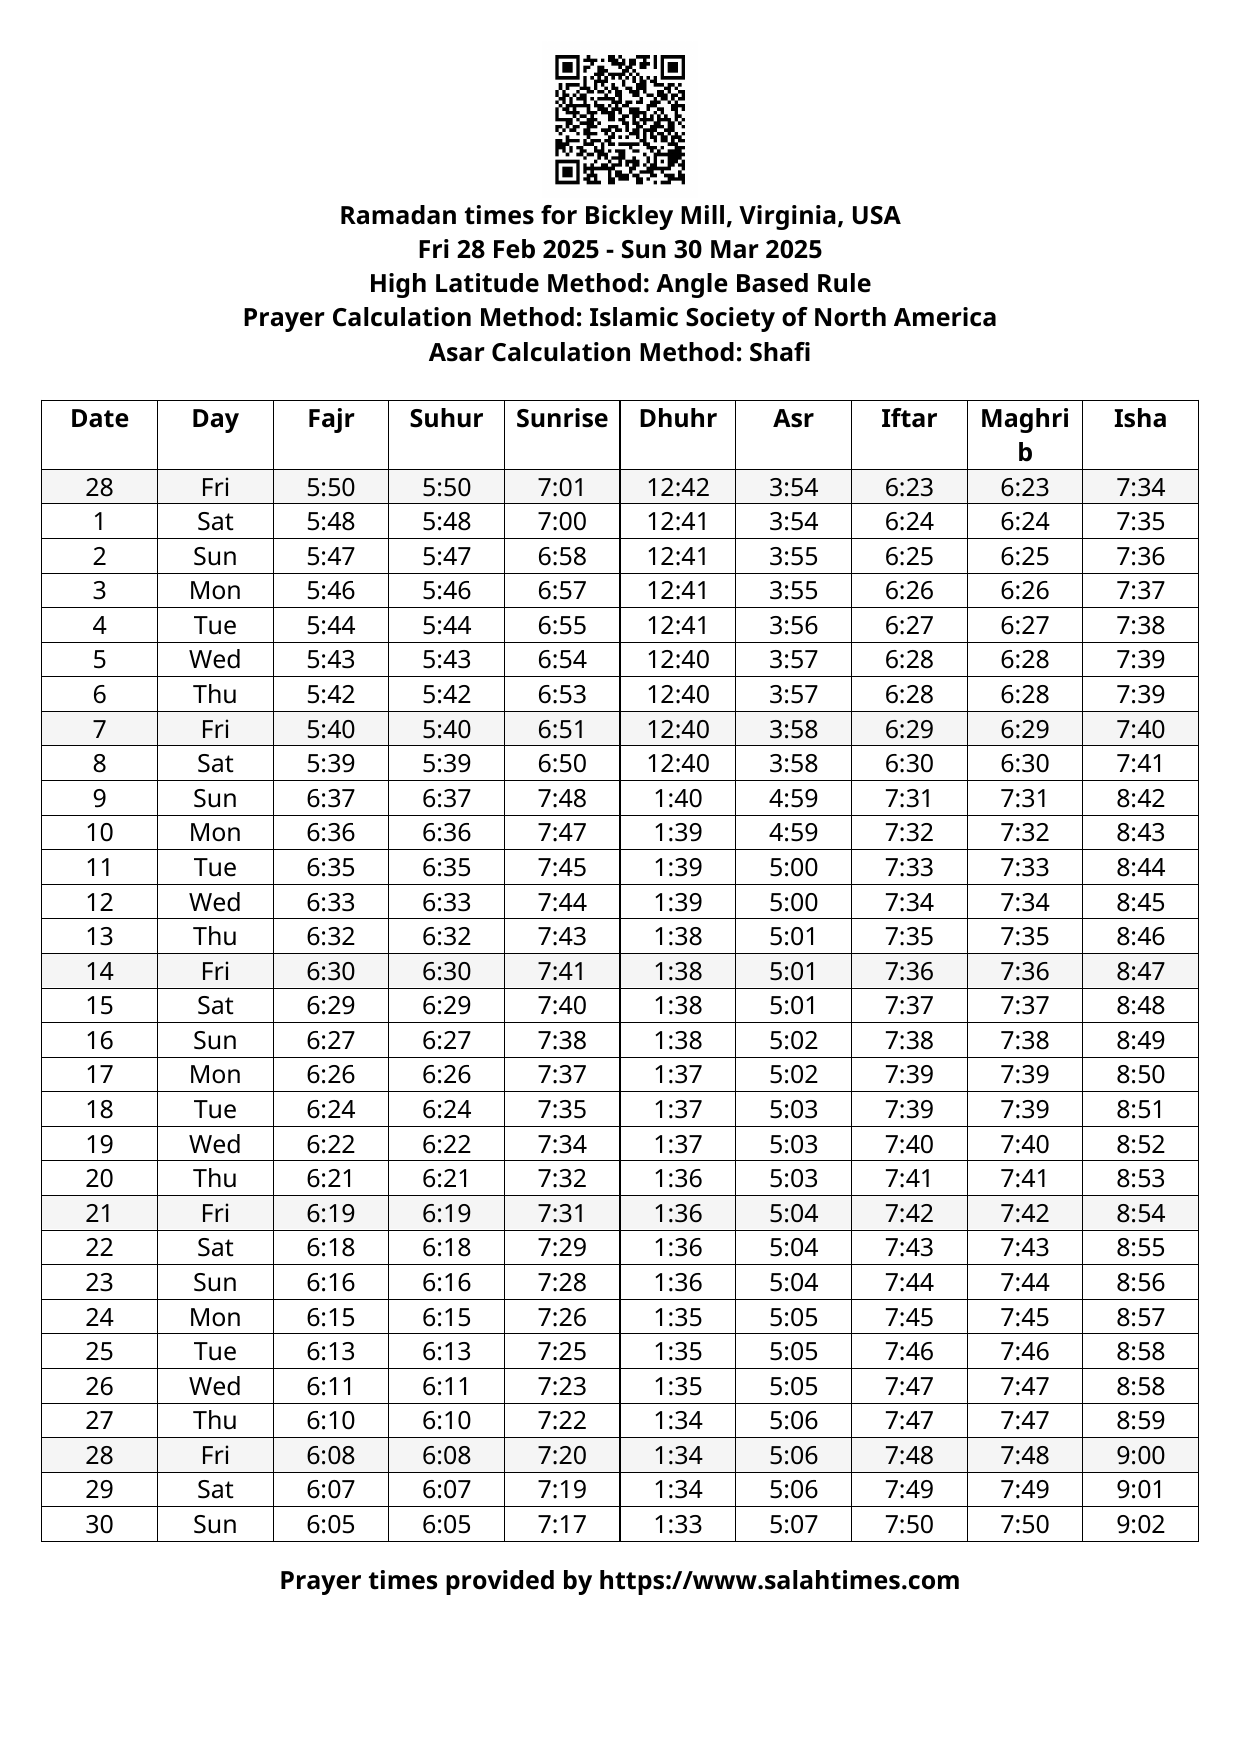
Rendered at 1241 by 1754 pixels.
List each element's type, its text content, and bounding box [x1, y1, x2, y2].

table_cell 4 [42, 608, 157, 642]
table_cell 7:41 [505, 954, 619, 987]
table_cell 6:25 [852, 539, 967, 572]
table_cell 7:17 [505, 1507, 619, 1541]
table_cell 5:01 [736, 954, 851, 987]
table_cell 5:46 [389, 574, 504, 607]
table_cell 7:41 [852, 1161, 967, 1195]
table_cell 7:41 [1083, 746, 1198, 780]
table_cell Sun [158, 1507, 273, 1541]
table_cell 5:04 [736, 1196, 851, 1229]
table_cell Sun [158, 781, 273, 814]
table_cell 7:37 [968, 989, 1082, 1022]
table_cell 7:39 [1083, 643, 1198, 676]
table_cell Wed [158, 1127, 273, 1160]
table_cell 8:54 [1083, 1196, 1198, 1229]
table_cell 6:29 [968, 712, 1082, 745]
table_cell 6:26 [274, 1058, 388, 1091]
table_cell 6:13 [389, 1334, 504, 1368]
table_cell 12:40 [621, 643, 735, 676]
table_cell 6:25 [968, 539, 1082, 572]
text Prayer Calculation Method: Islamic Society of North America [42, 300, 1198, 334]
table_cell 7:31 [968, 781, 1082, 814]
table_cell 6:21 [389, 1161, 504, 1195]
table_cell 1:39 [621, 816, 735, 849]
table_cell 6:11 [274, 1369, 388, 1402]
table_cell 7:37 [852, 989, 967, 1022]
table_cell 7:42 [968, 1196, 1082, 1229]
table_cell 1:37 [621, 1058, 735, 1091]
table_cell 7:39 [852, 1092, 967, 1126]
table_cell 7:19 [505, 1473, 619, 1506]
table_cell 6:28 [968, 643, 1082, 676]
table_cell 6:27 [389, 1023, 504, 1057]
table_cell 7:38 [852, 1023, 967, 1057]
table_cell 5:05 [736, 1300, 851, 1333]
table_cell 5 [42, 643, 157, 676]
table_cell Mon [158, 1058, 273, 1091]
table_cell Wed [158, 885, 273, 918]
table_cell 1:37 [621, 1127, 735, 1160]
table_header Sunrise [505, 401, 619, 469]
table_cell 3:58 [736, 746, 851, 780]
table_cell 7:31 [505, 1196, 619, 1229]
table_cell 1:38 [621, 919, 735, 953]
table_cell 8:58 [1083, 1369, 1198, 1402]
table_cell 7:35 [505, 1092, 619, 1126]
table_cell 7:33 [968, 850, 1082, 884]
table_cell 7:43 [505, 919, 619, 953]
table_cell 8:42 [1083, 781, 1198, 814]
table_cell 6:30 [852, 746, 967, 780]
table_cell 5:47 [389, 539, 504, 572]
table_cell 28 [42, 1438, 157, 1472]
table_cell 20 [42, 1161, 157, 1195]
table_cell Fri [158, 954, 273, 987]
table_cell 18 [42, 1092, 157, 1126]
table_cell 6:37 [274, 781, 388, 814]
table_cell 7:34 [1083, 470, 1198, 503]
table_cell 7:48 [852, 1438, 967, 1472]
table_cell 15 [42, 989, 157, 1022]
table_cell Sat [158, 504, 273, 538]
table_cell 7:49 [968, 1473, 1082, 1506]
table_cell 11 [42, 850, 157, 884]
table_cell 7:34 [505, 1127, 619, 1160]
table_cell 7:39 [968, 1058, 1082, 1091]
table_cell 5:44 [389, 608, 504, 642]
table_cell 5:06 [736, 1473, 851, 1506]
table_cell 7:39 [852, 1058, 967, 1091]
table_cell 6:16 [389, 1265, 504, 1299]
table_cell 6:58 [505, 539, 619, 572]
table_cell 21 [42, 1196, 157, 1229]
table_cell 1 [42, 504, 157, 538]
table_cell 7:31 [852, 781, 967, 814]
table_cell 6:24 [274, 1092, 388, 1126]
table_cell 5:03 [736, 1092, 851, 1126]
table_cell Fri [158, 1438, 273, 1472]
table_cell 7:43 [852, 1231, 967, 1264]
table_cell 7:37 [1083, 574, 1198, 607]
table_cell 7 [42, 712, 157, 745]
table_cell 5:50 [274, 470, 388, 503]
table_cell 3:55 [736, 574, 851, 607]
table_cell 7:00 [505, 504, 619, 538]
table_cell 7:43 [968, 1231, 1082, 1264]
table_cell 7:22 [505, 1404, 619, 1437]
table_cell 6:26 [852, 574, 967, 607]
table_cell Mon [158, 574, 273, 607]
table_header Date [42, 401, 157, 469]
table_cell 12:41 [621, 504, 735, 538]
table_cell Tue [158, 1334, 273, 1368]
table_cell 7:50 [852, 1507, 967, 1541]
table_cell 8:49 [1083, 1023, 1198, 1057]
table_cell 8:51 [1083, 1092, 1198, 1126]
table_cell Sat [158, 1231, 273, 1264]
table_cell 5:44 [274, 608, 388, 642]
table_cell 6:27 [968, 608, 1082, 642]
table_cell 5:04 [736, 1265, 851, 1299]
table_cell 5:43 [389, 643, 504, 676]
table_cell 7:48 [968, 1438, 1082, 1472]
table_cell Thu [158, 1161, 273, 1195]
table_cell 6:33 [389, 885, 504, 918]
table_cell 5:07 [736, 1507, 851, 1541]
table_cell 6:21 [274, 1161, 388, 1195]
table_cell 6:05 [274, 1507, 388, 1541]
table_cell 7:47 [852, 1369, 967, 1402]
table_cell 9:00 [1083, 1438, 1198, 1472]
table_cell 9 [42, 781, 157, 814]
table_cell 7:47 [852, 1404, 967, 1437]
table_cell 1:38 [621, 954, 735, 987]
text Ramadan times for Bickley Mill, Virginia, USA [42, 198, 1198, 232]
table_cell 7:35 [1083, 504, 1198, 538]
table_header Maghrib [968, 401, 1082, 469]
table_cell Mon [158, 1300, 273, 1333]
table_header Day [158, 401, 273, 469]
table_cell Sun [158, 1023, 273, 1057]
table_cell 17 [42, 1058, 157, 1091]
table_cell 7:38 [968, 1023, 1082, 1057]
table_cell 7:32 [505, 1161, 619, 1195]
table_cell 7:45 [852, 1300, 967, 1333]
table_cell 28 [42, 470, 157, 503]
table_cell 1:34 [621, 1404, 735, 1437]
table_cell 1:38 [621, 1023, 735, 1057]
table_cell 6:27 [274, 1023, 388, 1057]
table_cell 7:46 [968, 1334, 1082, 1368]
table_cell 6:07 [389, 1473, 504, 1506]
table_cell 12:41 [621, 574, 735, 607]
table_cell 1:35 [621, 1334, 735, 1368]
table_cell 7:23 [505, 1369, 619, 1402]
table_cell 5:00 [736, 850, 851, 884]
table_cell 6:54 [505, 643, 619, 676]
table_cell 5:04 [736, 1231, 851, 1264]
table_cell 6:35 [274, 850, 388, 884]
table_cell 6:24 [968, 504, 1082, 538]
table_cell 5:03 [736, 1161, 851, 1195]
table_cell Sat [158, 989, 273, 1022]
table_cell 7:40 [852, 1127, 967, 1160]
table_cell 12:41 [621, 539, 735, 572]
table_cell 7:44 [505, 885, 619, 918]
table_header Asr [736, 401, 851, 469]
table_cell 23 [42, 1265, 157, 1299]
table_cell Mon [158, 816, 273, 849]
table_cell 10 [42, 816, 157, 849]
table_cell 7:45 [968, 1300, 1082, 1333]
table_cell 7:48 [505, 781, 619, 814]
table_cell 6:08 [389, 1438, 504, 1472]
table_cell Tue [158, 850, 273, 884]
table_cell 8:46 [1083, 919, 1198, 953]
table_cell 1:37 [621, 1092, 735, 1126]
table_cell 5:48 [274, 504, 388, 538]
table_cell 1:34 [621, 1438, 735, 1472]
table_cell 6:10 [389, 1404, 504, 1437]
table_cell 4:59 [736, 816, 851, 849]
table_cell 7:42 [852, 1196, 967, 1229]
table_cell 7:28 [505, 1265, 619, 1299]
table_cell 7:50 [968, 1507, 1082, 1541]
table_cell 6:16 [274, 1265, 388, 1299]
table_cell Tue [158, 608, 273, 642]
table_cell 1:36 [621, 1196, 735, 1229]
table_header Iftar [852, 401, 967, 469]
table_cell 5:39 [389, 746, 504, 780]
table_cell 8:43 [1083, 816, 1198, 849]
table_cell 6:24 [389, 1092, 504, 1126]
table_cell 7:45 [505, 850, 619, 884]
table_cell 8:56 [1083, 1265, 1198, 1299]
table_cell 12:40 [621, 712, 735, 745]
table_cell 5:02 [736, 1058, 851, 1091]
table_cell 5:42 [274, 677, 388, 711]
table_cell 5:02 [736, 1023, 851, 1057]
table_cell 24 [42, 1300, 157, 1333]
table_cell 5:50 [389, 470, 504, 503]
table_cell 8:53 [1083, 1161, 1198, 1195]
table_cell 16 [42, 1023, 157, 1057]
table_cell 6:30 [968, 746, 1082, 780]
table_cell Thu [158, 677, 273, 711]
table_cell 7:35 [968, 919, 1082, 953]
table_cell 6:22 [389, 1127, 504, 1160]
table_cell 5:43 [274, 643, 388, 676]
table_cell 12:41 [621, 608, 735, 642]
table_cell Sun [158, 1265, 273, 1299]
table_cell 6:28 [852, 677, 967, 711]
table_cell 6:26 [389, 1058, 504, 1091]
table_cell 12:40 [621, 677, 735, 711]
table_cell 3:55 [736, 539, 851, 572]
table_cell 7:40 [1083, 712, 1198, 745]
table_cell 7:47 [968, 1404, 1082, 1437]
table_cell 6:23 [968, 470, 1082, 503]
table_cell 6:33 [274, 885, 388, 918]
table_cell 27 [42, 1404, 157, 1437]
table_cell 7:36 [1083, 539, 1198, 572]
table_cell 8:58 [1083, 1334, 1198, 1368]
table_cell Tue [158, 1092, 273, 1126]
picture [542, 41, 699, 198]
table_cell 14 [42, 954, 157, 987]
table_cell 1:35 [621, 1300, 735, 1333]
table_cell 22 [42, 1231, 157, 1264]
table_cell Sat [158, 1473, 273, 1506]
table_cell 7:40 [968, 1127, 1082, 1160]
table_cell 5:05 [736, 1334, 851, 1368]
table_cell 1:39 [621, 885, 735, 918]
table_cell 6:22 [274, 1127, 388, 1160]
table_cell 7:25 [505, 1334, 619, 1368]
table_cell 5:00 [736, 885, 851, 918]
table_cell 8:52 [1083, 1127, 1198, 1160]
table_cell 1:33 [621, 1507, 735, 1541]
table_cell 2 [42, 539, 157, 572]
table_cell 6:15 [389, 1300, 504, 1333]
table_cell 5:47 [274, 539, 388, 572]
table_cell 5:06 [736, 1438, 851, 1472]
table_cell 1:36 [621, 1265, 735, 1299]
text Asar Calculation Method: Shafi [42, 334, 1198, 368]
table_cell 6:55 [505, 608, 619, 642]
table_cell 12:42 [621, 470, 735, 503]
table_cell 4:59 [736, 781, 851, 814]
text High Latitude Method: Angle Based Rule [42, 266, 1198, 300]
table_cell 6:24 [852, 504, 967, 538]
table_header Suhur [389, 401, 504, 469]
table_cell 7:47 [505, 816, 619, 849]
table_cell 6:28 [852, 643, 967, 676]
table_cell 1:38 [621, 989, 735, 1022]
table_cell 13 [42, 919, 157, 953]
table_cell 8:48 [1083, 989, 1198, 1022]
table_cell 7:38 [1083, 608, 1198, 642]
table_cell Wed [158, 1369, 273, 1402]
table_cell 5:39 [274, 746, 388, 780]
table_cell 5:01 [736, 989, 851, 1022]
table_cell 7:34 [968, 885, 1082, 918]
table_cell 6:29 [852, 712, 967, 745]
table_cell 7:38 [505, 1023, 619, 1057]
text Prayer times provided by https://www.salahtimes.com [42, 1563, 1198, 1597]
table_cell 7:32 [852, 816, 967, 849]
table_cell 9:01 [1083, 1473, 1198, 1506]
table_cell 5:48 [389, 504, 504, 538]
table_cell 7:44 [852, 1265, 967, 1299]
table_cell 6:29 [274, 989, 388, 1022]
table_cell 7:35 [852, 919, 967, 953]
table_cell 7:39 [1083, 677, 1198, 711]
table_cell 6:30 [389, 954, 504, 987]
table_cell 6:28 [968, 677, 1082, 711]
table_cell 8:44 [1083, 850, 1198, 884]
table_cell 6:07 [274, 1473, 388, 1506]
table_cell 5:01 [736, 919, 851, 953]
table_cell 8:50 [1083, 1058, 1198, 1091]
table_cell 3:54 [736, 470, 851, 503]
table_cell 6:19 [389, 1196, 504, 1229]
table_cell 6:50 [505, 746, 619, 780]
table_cell 7:39 [968, 1092, 1082, 1126]
table_cell 1:36 [621, 1161, 735, 1195]
table_cell 8 [42, 746, 157, 780]
table_cell 8:57 [1083, 1300, 1198, 1333]
table_cell 1:36 [621, 1231, 735, 1264]
table_cell 19 [42, 1127, 157, 1160]
table_cell 7:33 [852, 850, 967, 884]
table_cell 6:10 [274, 1404, 388, 1437]
text Fri 28 Feb 2025 - Sun 30 Mar 2025 [42, 232, 1198, 266]
table_cell Wed [158, 643, 273, 676]
table_cell 7:36 [968, 954, 1082, 987]
table_cell 1:34 [621, 1473, 735, 1506]
table_cell 8:59 [1083, 1404, 1198, 1437]
table_cell 6:05 [389, 1507, 504, 1541]
table_cell Sun [158, 539, 273, 572]
table_cell 6:32 [389, 919, 504, 953]
table_header Fajr [274, 401, 388, 469]
table_cell 5:03 [736, 1127, 851, 1160]
table_cell 9:02 [1083, 1507, 1198, 1541]
table_cell 8:55 [1083, 1231, 1198, 1264]
table_cell 3:56 [736, 608, 851, 642]
table_cell 5:40 [274, 712, 388, 745]
table_cell 6:23 [852, 470, 967, 503]
table_cell 7:36 [852, 954, 967, 987]
table_cell 26 [42, 1369, 157, 1402]
table_cell 7:41 [968, 1161, 1082, 1195]
table_header Dhuhr [621, 401, 735, 469]
table_cell 7:01 [505, 470, 619, 503]
table_cell 6:57 [505, 574, 619, 607]
table_cell 6:08 [274, 1438, 388, 1472]
table_cell 7:29 [505, 1231, 619, 1264]
table_cell 3:58 [736, 712, 851, 745]
table_cell 5:46 [274, 574, 388, 607]
table_cell 6:32 [274, 919, 388, 953]
table_cell 6:26 [968, 574, 1082, 607]
table_cell 7:44 [968, 1265, 1082, 1299]
table_cell 6:51 [505, 712, 619, 745]
table_cell 7:32 [968, 816, 1082, 849]
table_cell 7:20 [505, 1438, 619, 1472]
table_cell 6:36 [274, 816, 388, 849]
table_cell 6:18 [389, 1231, 504, 1264]
table_cell 6:37 [389, 781, 504, 814]
table_cell 7:49 [852, 1473, 967, 1506]
table_cell 7:40 [505, 989, 619, 1022]
table_cell 30 [42, 1507, 157, 1541]
table_cell 12:40 [621, 746, 735, 780]
table_cell 6:36 [389, 816, 504, 849]
table_cell Sat [158, 746, 273, 780]
table_header Isha [1083, 401, 1198, 469]
table_cell 3 [42, 574, 157, 607]
table_cell Fri [158, 470, 273, 503]
table_cell 5:06 [736, 1404, 851, 1437]
table_cell 6:27 [852, 608, 967, 642]
table_cell 6:18 [274, 1231, 388, 1264]
table_cell 6:15 [274, 1300, 388, 1333]
table_cell 8:47 [1083, 954, 1198, 987]
table_cell 1:39 [621, 850, 735, 884]
table_cell 6:19 [274, 1196, 388, 1229]
table_cell 3:54 [736, 504, 851, 538]
table_cell 6:11 [389, 1369, 504, 1402]
table_cell 7:26 [505, 1300, 619, 1333]
table_cell Thu [158, 919, 273, 953]
table_cell 7:46 [852, 1334, 967, 1368]
table_cell 6:29 [389, 989, 504, 1022]
table_cell 5:40 [389, 712, 504, 745]
table_cell 7:34 [852, 885, 967, 918]
table_cell 6:30 [274, 954, 388, 987]
table_cell 7:37 [505, 1058, 619, 1091]
table_cell 6 [42, 677, 157, 711]
table_cell 1:35 [621, 1369, 735, 1402]
table_cell 29 [42, 1473, 157, 1506]
table_cell Fri [158, 1196, 273, 1229]
table_cell 7:47 [968, 1369, 1082, 1402]
table_cell 1:40 [621, 781, 735, 814]
table_cell 5:42 [389, 677, 504, 711]
table_cell 6:35 [389, 850, 504, 884]
table_cell Thu [158, 1404, 273, 1437]
table_cell 6:53 [505, 677, 619, 711]
table_cell 3:57 [736, 677, 851, 711]
table_cell 8:45 [1083, 885, 1198, 918]
table_cell 25 [42, 1334, 157, 1368]
table_cell 5:05 [736, 1369, 851, 1402]
table_cell Fri [158, 712, 273, 745]
table_cell 12 [42, 885, 157, 918]
table_cell 3:57 [736, 643, 851, 676]
table_cell 6:13 [274, 1334, 388, 1368]
